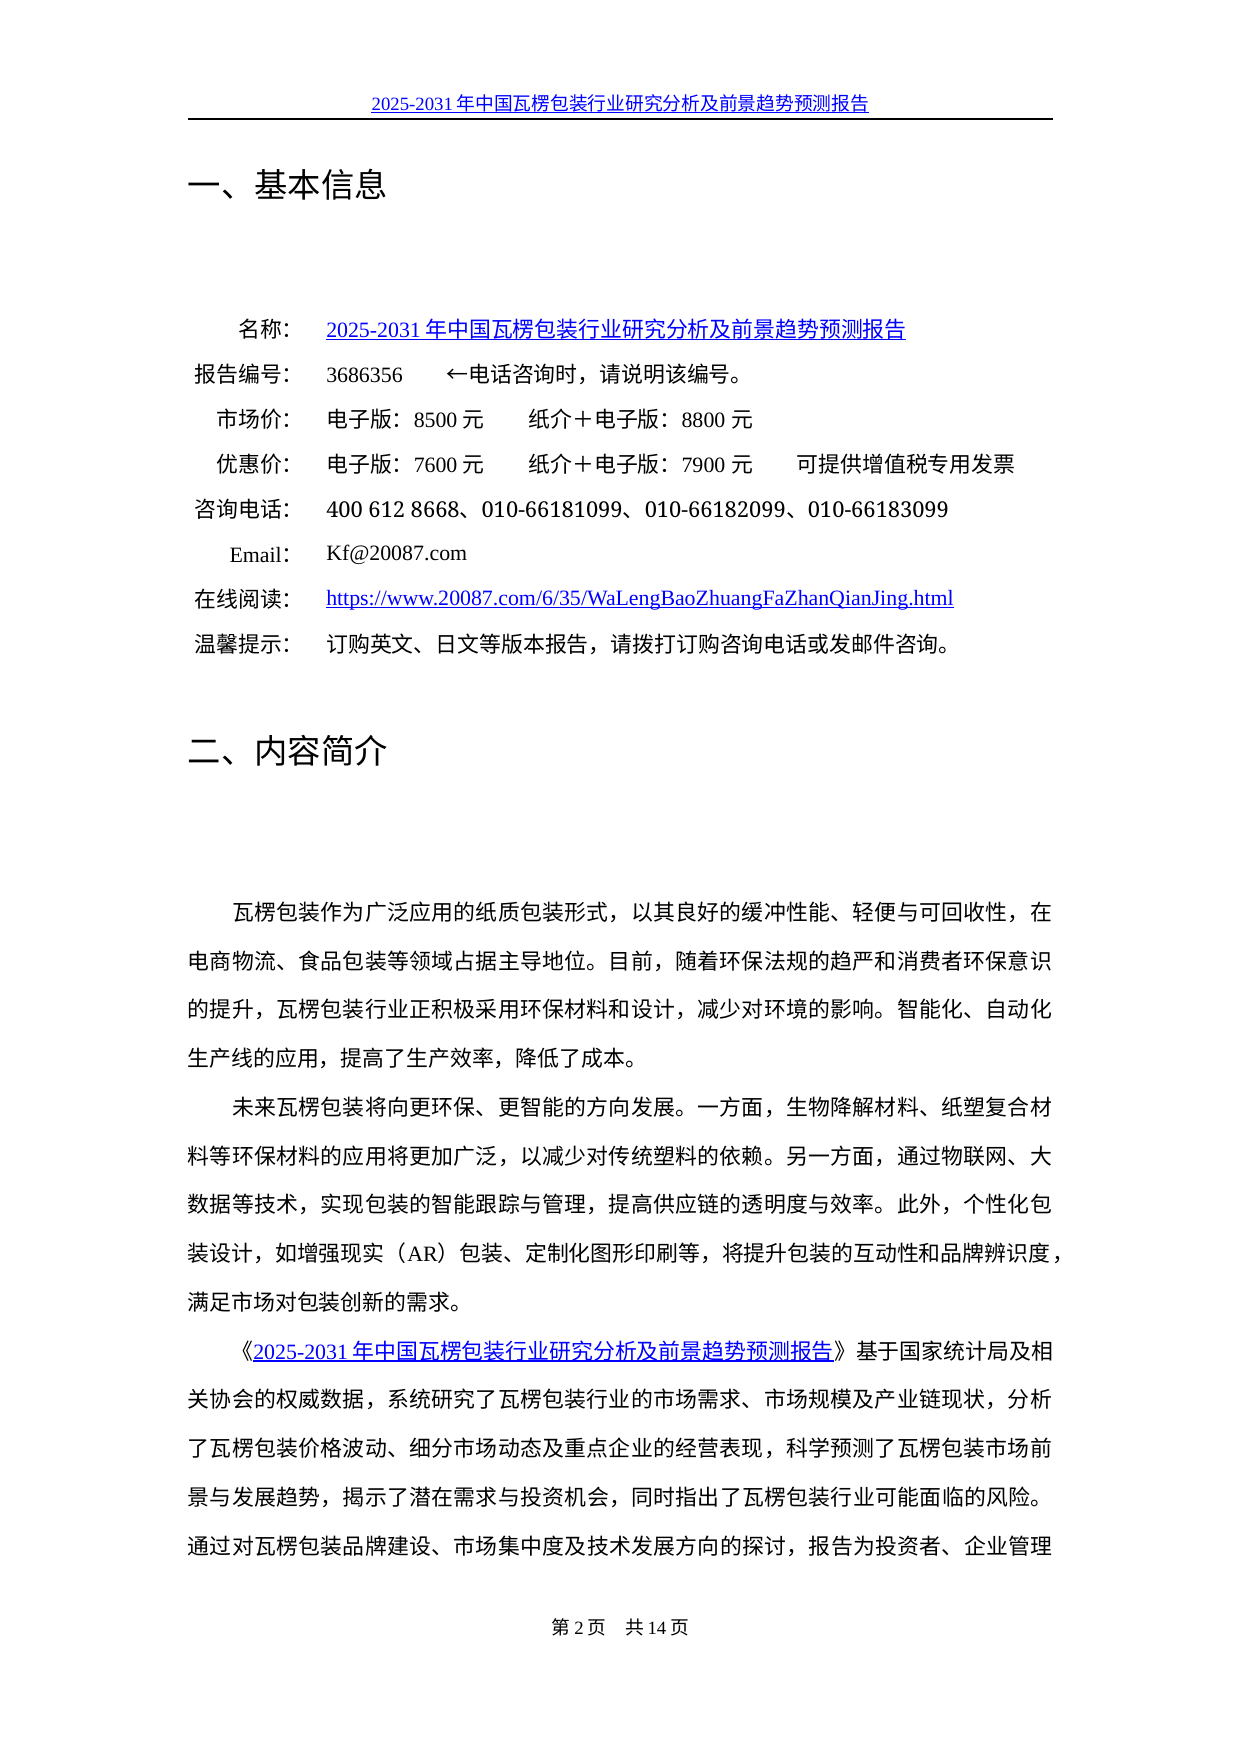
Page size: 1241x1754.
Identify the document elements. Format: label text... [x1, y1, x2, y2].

table_cell Kf@20087.com [315, 537, 1073, 582]
title 一、基本信息 [187, 150, 1053, 215]
table_cell 在线阅读： [167, 582, 315, 627]
table_cell 订购英文、日文等版本报告，请拨打订购咨询电话或发邮件咨询。 [315, 627, 1073, 672]
table_cell 报告编号： [167, 357, 315, 402]
table_cell 市场价： [167, 402, 315, 447]
table_cell 3686356 ←电话咨询时，请说明该编号。 [315, 357, 1073, 402]
table_header 名称： [167, 312, 315, 357]
title 二、内容简介 [187, 717, 1053, 782]
table_cell 优惠价： [167, 447, 315, 492]
table_cell 电子版：8500 元 纸介＋电子版：8800 元 [315, 402, 1073, 447]
table_header 2025-2031年中国瓦楞包装行业研究分析及前景趋势预测报告 [315, 312, 1073, 357]
table_cell 电子版：7600 元 纸介＋电子版：7900 元 可提供增值税专用发票 [315, 447, 1073, 492]
table_cell 温馨提示： [167, 627, 315, 672]
table_cell 咨询电话： [167, 492, 315, 537]
table_cell [315, 582, 1073, 627]
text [187, 894, 1053, 1561]
table_cell 400 612 8668、010-66181099、010-66182099、010-66183099 [315, 492, 1073, 537]
table_cell Email： [167, 537, 315, 582]
